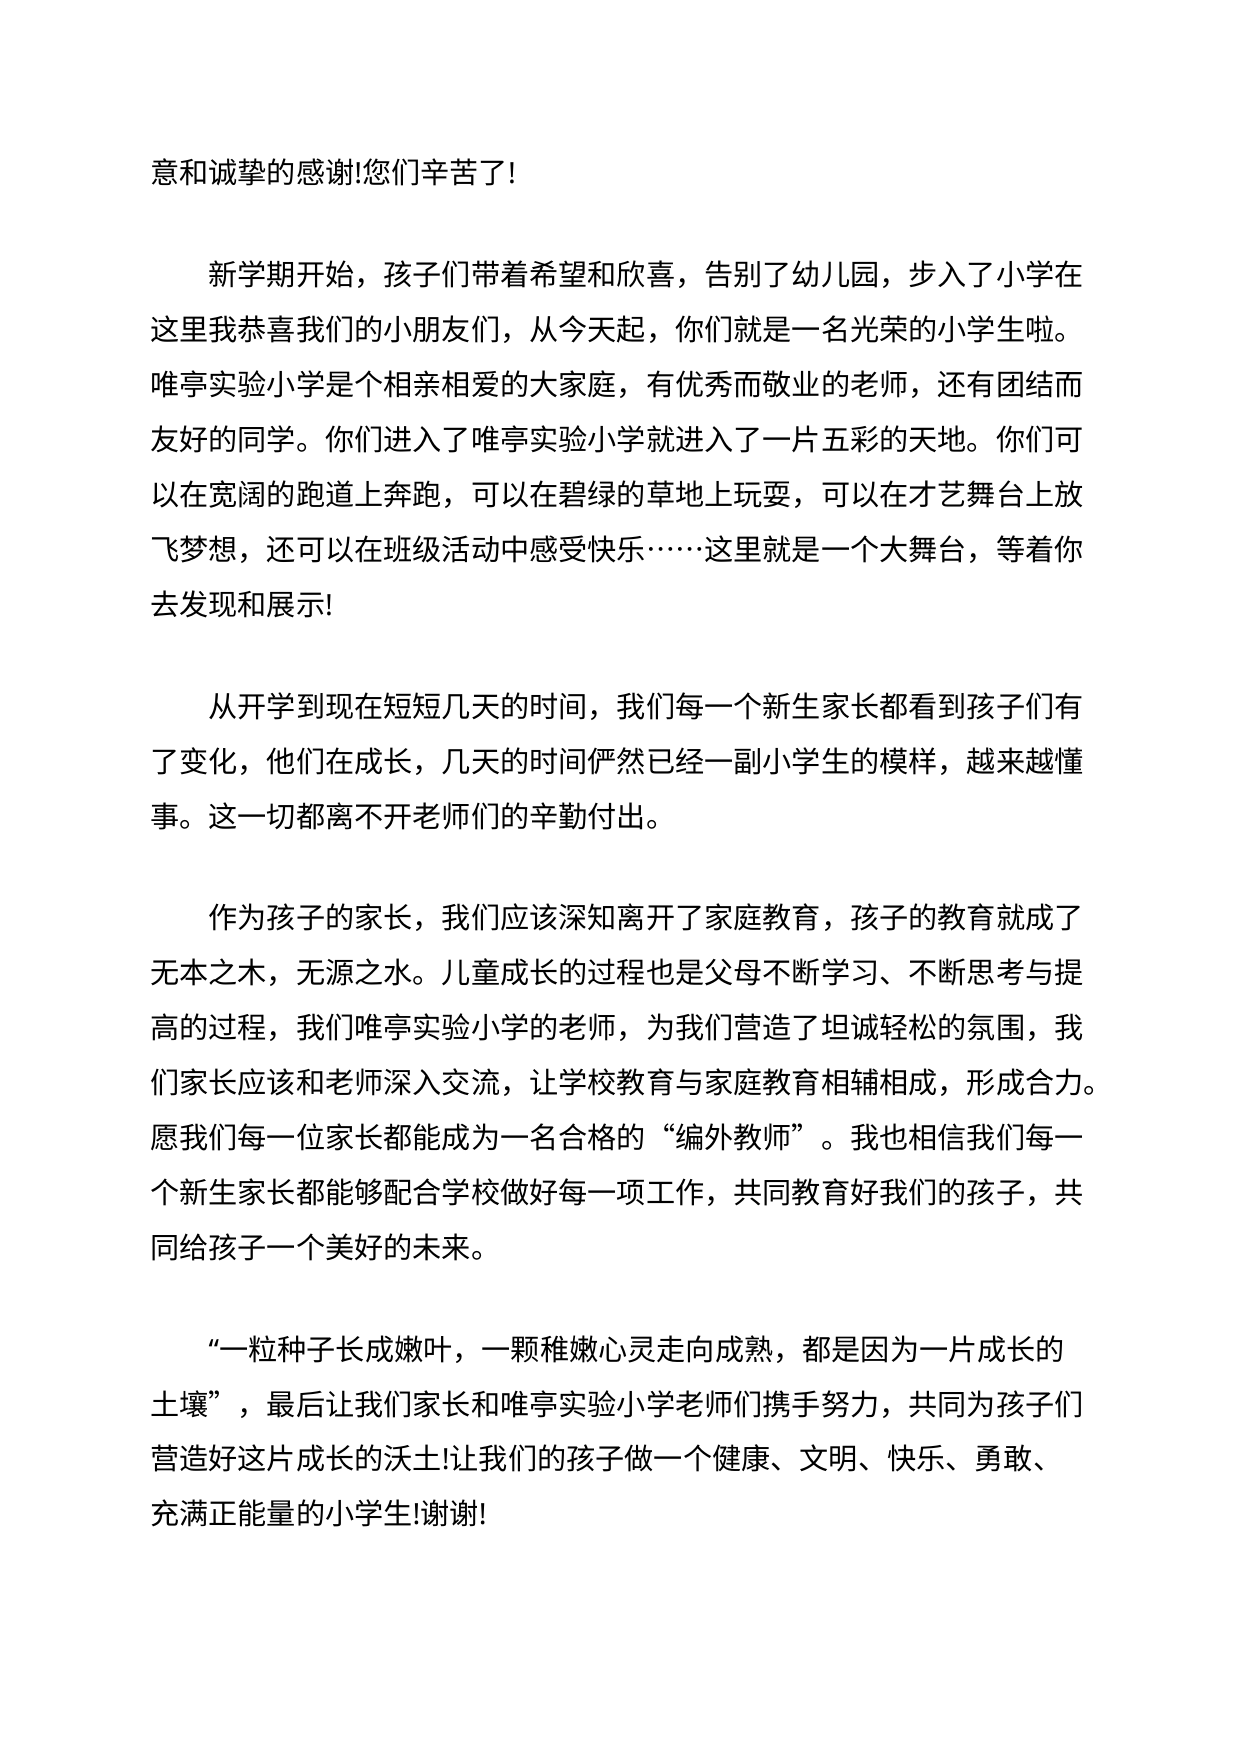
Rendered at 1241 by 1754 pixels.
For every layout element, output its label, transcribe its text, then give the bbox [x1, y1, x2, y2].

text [150, 150, 1090, 192]
text “一粒种子长成嫩叶，一颗稚嫩心灵走向成熟，都是因为一片成长的土壤”，最后让我们家长和唯亭实验小学老师们携手努力，共同为孩子们营造好这片成长的沃土!让我们的孩子做一个健康、文明、快乐、勇敢、充满正能量的小学生!谢谢! [150, 1326, 1090, 1533]
text 新学期开始，孩子们带着希望和欣喜，告别了幼儿园，步入了小学在这里我恭喜我们的小朋友们，从今天起，你们就是一名光荣的小学生啦。唯亭实验小学是个相亲相爱的大家庭，有优秀而敬业的老师，还有团结而友好的同学。你们进入了唯亭实验小学就进入了一片五彩的天地。你们可以在宽阔的跑道上奔跑，可以在碧绿的草地上玩耍，可以在才艺舞台上放飞梦想，还可以在班级活动中感受快乐……这里就是一个大舞台，等着你去发现和展示! [150, 252, 1090, 624]
text 从开学到现在短短几天的时间，我们每一个新生家长都看到孩子们有了变化，他们在成长，几天的时间俨然已经一副小学生的模样，越来越懂事。这一切都离不开老师们的辛勤付出。 [150, 683, 1090, 835]
text 作为孩子的家长，我们应该深知离开了家庭教育，孩子的教育就成了无本之木，无源之水。儿童成长的过程也是父母不断学习、不断思考与提高的过程，我们唯亭实验小学的老师，为我们营造了坦诚轻松的氛围，我们家长应该和老师深入交流，让学校教育与家庭教育相辅相成，形成合力。愿我们每一位家长都能成为一名合格的“编外教师”。我也相信我们每一个新生家长都能够配合学校做好每一项工作，共同教育好我们的孩子，共同给孩子一个美好的未来。 [150, 895, 1090, 1267]
